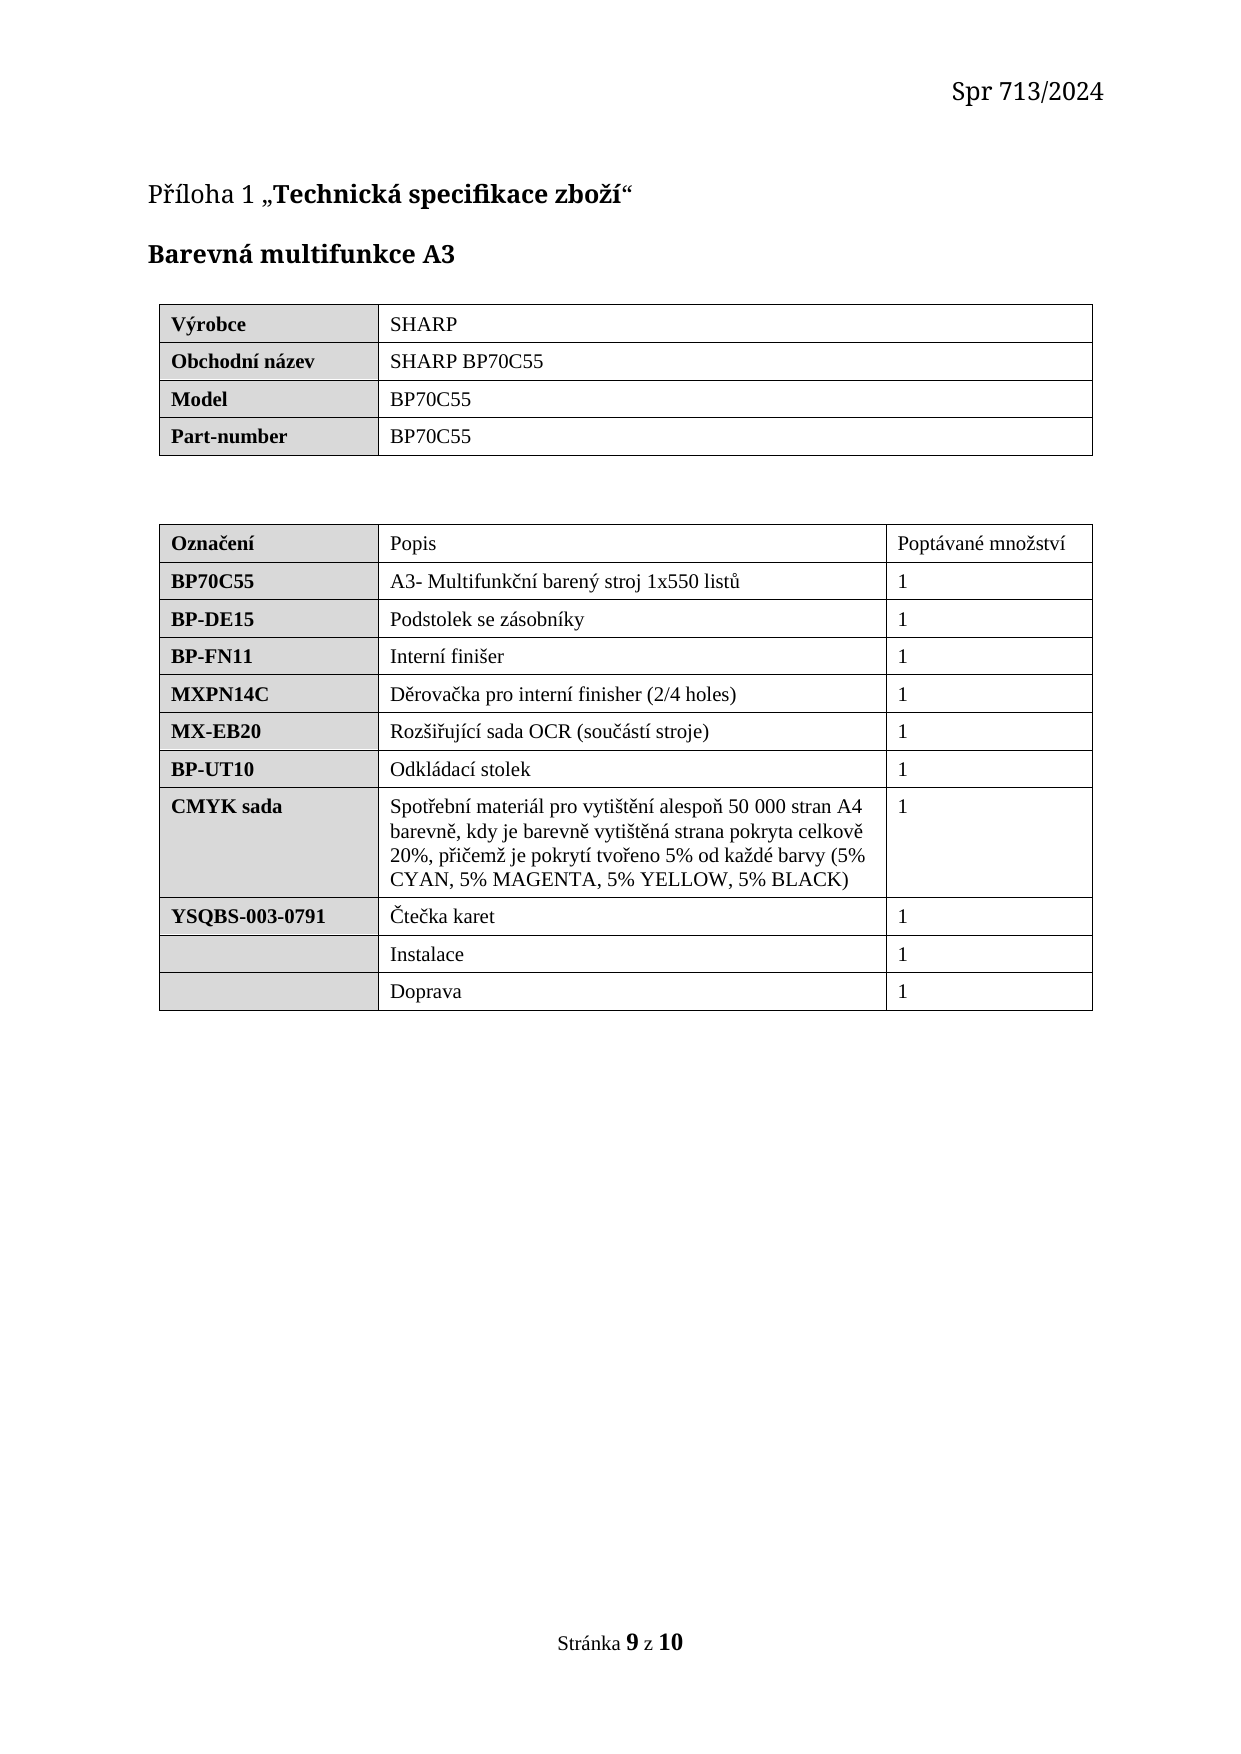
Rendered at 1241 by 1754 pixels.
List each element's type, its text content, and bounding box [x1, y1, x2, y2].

table_cell 1 [887, 751, 1092, 787]
table_cell Odkládací stolek [379, 751, 886, 787]
table_header Popis [379, 525, 886, 562]
table_header Poptávané množství [887, 525, 1092, 562]
table_cell 1 [887, 563, 1092, 599]
table_cell BP-FN11 [160, 638, 378, 674]
table_cell 1 [887, 973, 1092, 1010]
table_cell Model [160, 381, 378, 417]
table_header SHARP [379, 305, 1092, 342]
table_cell 1 [887, 713, 1092, 749]
text Příloha 1 „Technická specifikace zboží“ [148, 177, 1092, 211]
table_cell A3- Multifunkční barený stroj 1x550 listů [379, 563, 886, 599]
table_cell 1 [887, 600, 1092, 637]
table_cell Čtečka karet [379, 898, 886, 934]
table_cell Spotřební materiál pro vytištění alespoň 50 000 stran A4 barevně, kdy je barevně vytištěná strana pokryta celkově 20%, přičemž je pokrytí tvořeno 5% od každé barvy (5% CYAN, 5% MAGENTA, 5% YELLOW, 5% BLACK) [379, 788, 886, 897]
table_cell [160, 973, 378, 1010]
table_cell BP70C55 [160, 563, 378, 599]
table_cell MXPN14C [160, 675, 378, 712]
table_cell 1 [887, 936, 1092, 972]
table_cell MX-EB20 [160, 713, 378, 749]
table_cell Podstolek se zásobníky [379, 600, 886, 637]
table_cell 1 [887, 638, 1092, 674]
table_cell 1 [887, 788, 1092, 897]
table_cell Interní finišer [379, 638, 886, 674]
table_cell 1 [887, 675, 1092, 712]
table_cell Děrovačka pro interní finisher (2/4 holes) [379, 675, 886, 712]
table_cell CMYK sada [160, 788, 378, 897]
text Barevná multifunkce A3 [148, 236, 1092, 270]
table_cell [160, 936, 378, 972]
table_cell Rozšiřující sada OCR (součástí stroje) [379, 713, 886, 749]
table_cell BP-DE15 [160, 600, 378, 637]
table_cell BP70C55 [379, 418, 1092, 455]
table_cell SHARP BP70C55 [379, 343, 1092, 379]
table_cell Instalace [379, 936, 886, 972]
table_cell Part-number [160, 418, 378, 455]
table_cell Obchodní název [160, 343, 378, 379]
table_header Výrobce [160, 305, 378, 342]
table_cell BP-UT10 [160, 751, 378, 787]
table_cell 1 [887, 898, 1092, 934]
table_cell BP70C55 [379, 381, 1092, 417]
table_cell Doprava [379, 973, 886, 1010]
table_cell YSQBS-003-0791 [160, 898, 378, 934]
table_header Označení [160, 525, 378, 562]
